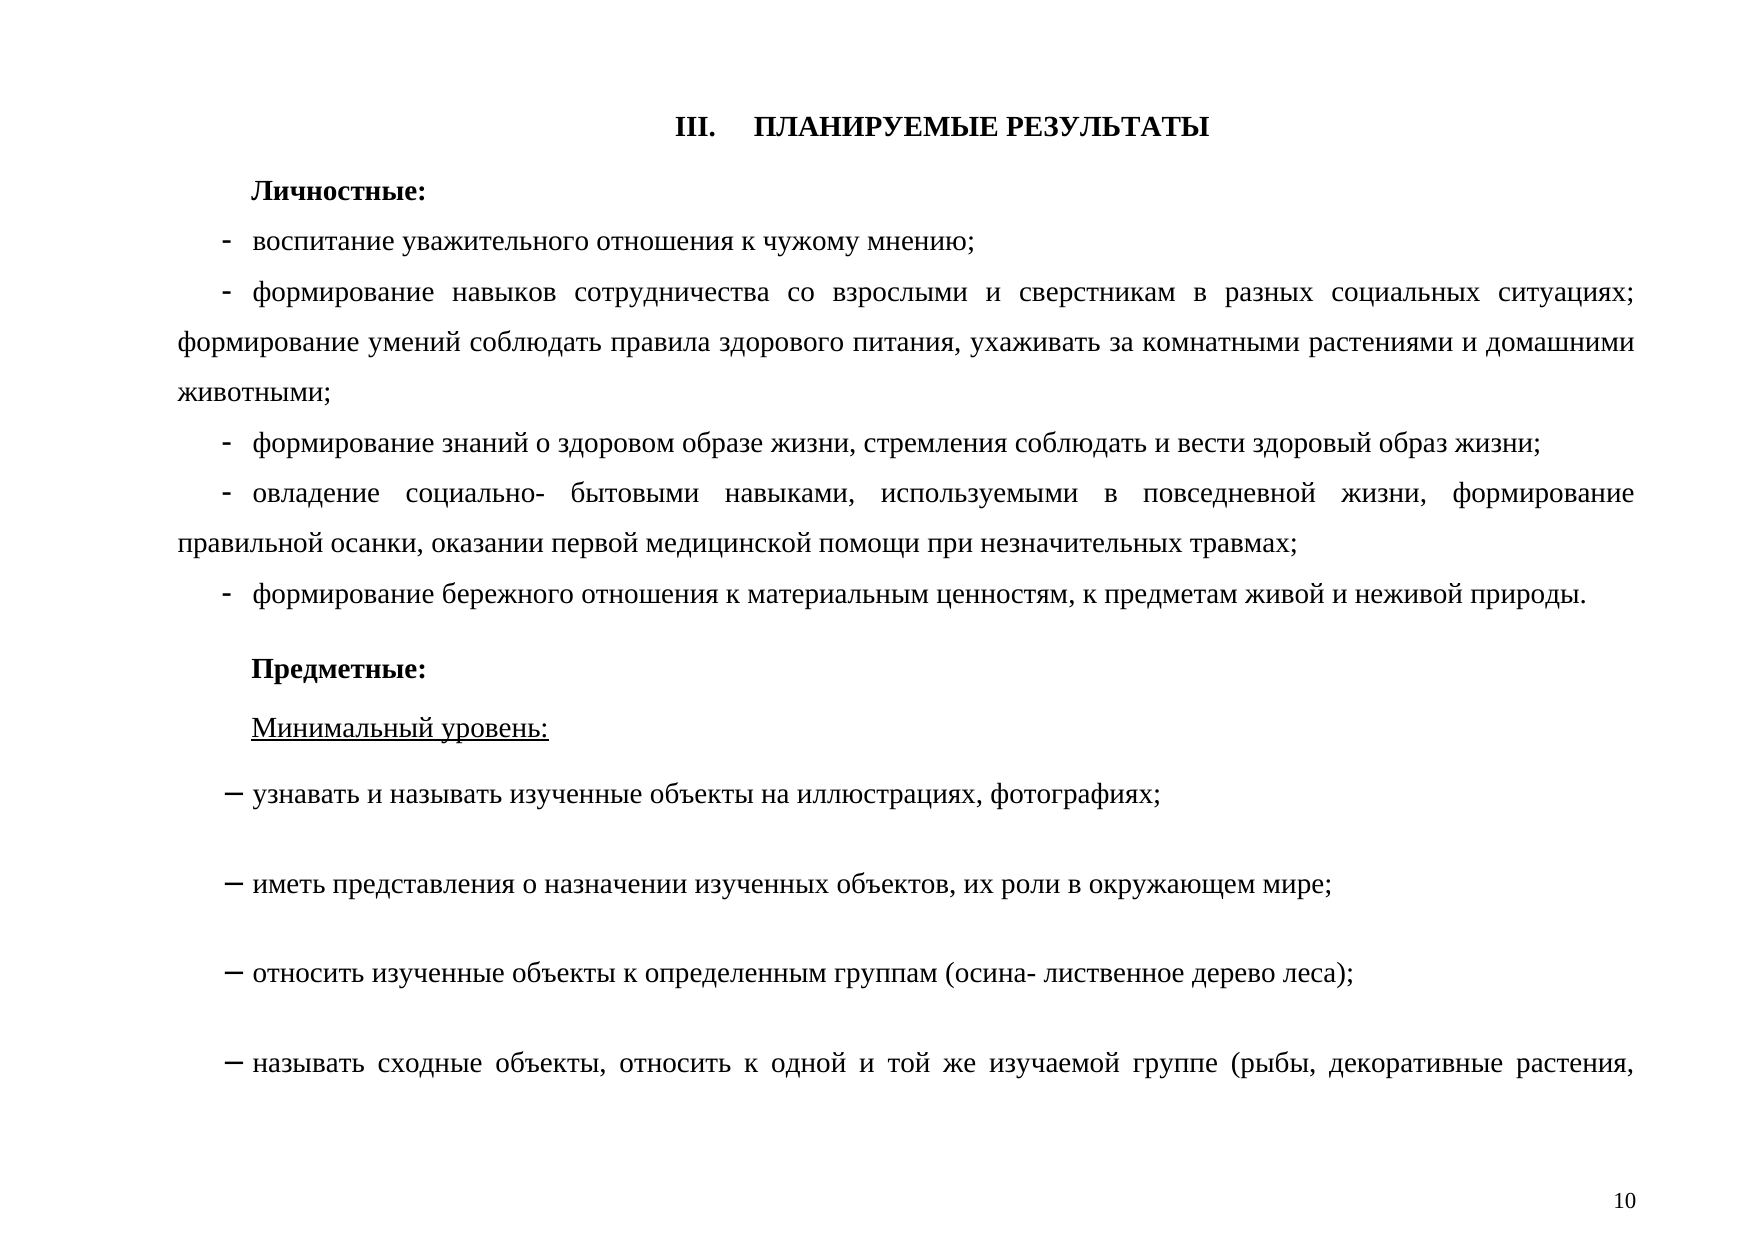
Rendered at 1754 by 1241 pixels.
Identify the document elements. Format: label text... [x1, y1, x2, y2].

list иметь представления о назначении изученных объектов, их роли в окружающем мире; [177, 850, 1636, 910]
list овладение социально- бытовыми навыками, используемыми в повседневной жизни, формирование правильной осанки, оказании первой медицинской помощи при незначительных травмах; [177, 475, 1636, 559]
subtitle ПЛАНИРУЕМЫЕ РЕЗУЛЬТАТЫ [290, 109, 1636, 143]
text Минимальный уровень: [177, 710, 1636, 743]
text Предметные: [177, 651, 1636, 685]
text Личностные: [177, 173, 1636, 207]
list формирование навыков сотрудничества со взрослыми и сверстникам в разных социальных ситуациях; формирование умений соблюдать правила здорового питания, ухаживать за комнатными растениями и домашними животными; [177, 274, 1636, 408]
list формирование знаний о здоровом образе жизни, стремления соблюдать и вести здоровый образ жизни; [177, 425, 1636, 458]
list формирование бережного отношения к материальным ценностям, к предметам живой и неживой природы. [177, 576, 1636, 609]
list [177, 1029, 1636, 1089]
list узнавать и называть изученные объекты на иллюстрациях, фотографиях; [177, 760, 1636, 820]
list воспитание уважительного отношения к чужому мнению; [177, 223, 1636, 257]
list относить изученные объекты к определенным группам (осина- лиственное дерево леса); [177, 939, 1636, 999]
